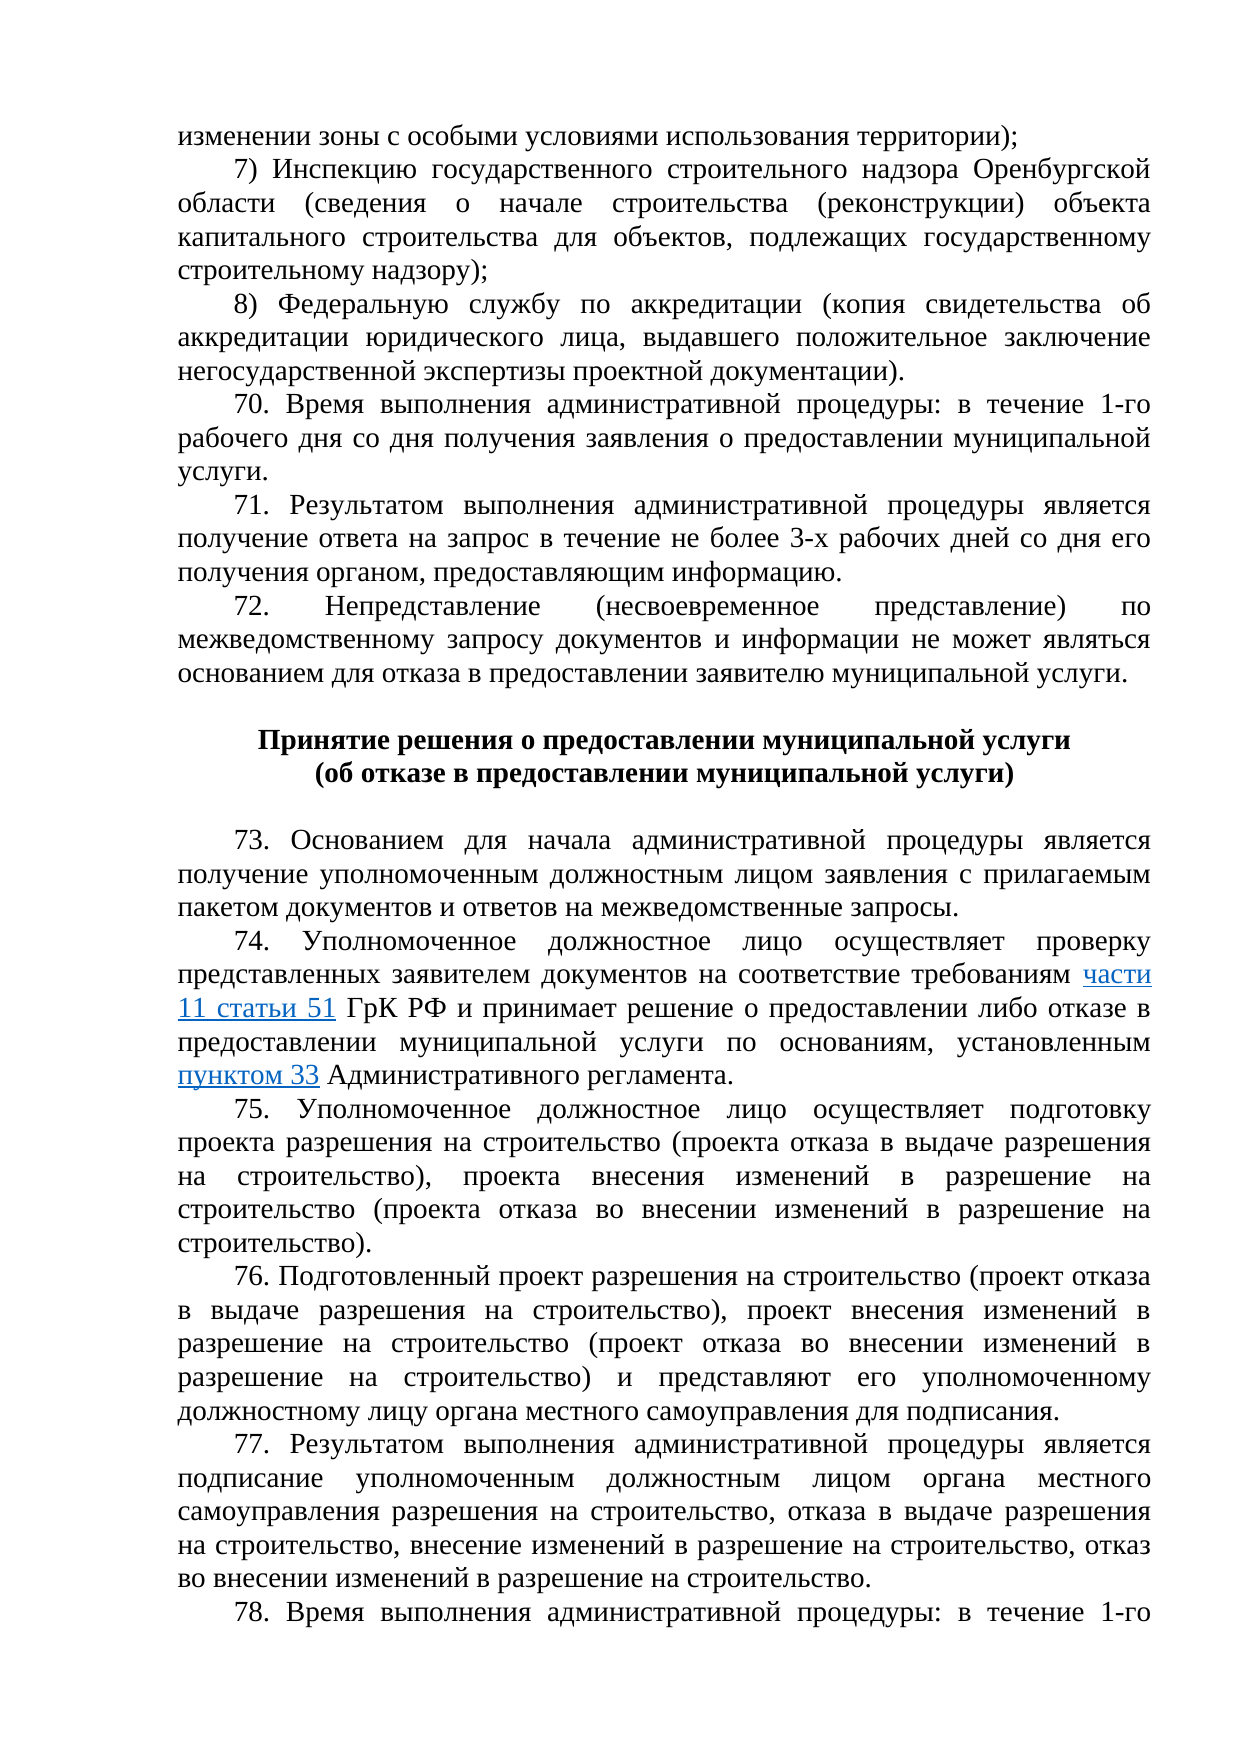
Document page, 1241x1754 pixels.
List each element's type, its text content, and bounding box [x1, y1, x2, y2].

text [177, 118, 1152, 152]
text 72. Непредставление (несвоевременное представление) по межведомственному запросу документов и информации не может являться основанием для отказа в предоставлении заявителю муниципальной услуги. [177, 588, 1152, 688]
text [177, 1594, 1152, 1627]
text 76. Подготовленный проект разрешения на строительство (проект отказа в выдаче разрешения на строительство), проект внесения изменений в разрешение на строительство (проект отказа во внесении изменений в разрешение на строительство) и представляют его уполномоченному должностному лицу органа местного самоуправления для подписания. [177, 1258, 1152, 1426]
text 71. Результатом выполнения административной процедуры является получение ответа на запрос в течение не более 3-х рабочих дней со дня его получения органом, предоставляющим информацию. [177, 487, 1152, 588]
text 75. Уполномоченное должностное лицо осуществляет подготовку проекта разрешения на строительство (проекта отказа в выдаче разрешения на строительство), проекта внесения изменений в разрешение на строительство (проекта отказа во внесении изменений в разрешение на строительство). [177, 1091, 1152, 1258]
text 7) Инспекцию государственного строительного надзора Оренбургской области (сведения о начале строительства (реконструкции) объекта капитального строительства для объектов, подлежащих государственному строительному надзору); [177, 152, 1152, 286]
text 73. Основанием для начала административной процедуры является получение уполномоченным должностным лицом заявления с прилагаемым пакетом документов и ответов на межведомственные запросы. [177, 822, 1152, 923]
text 74. Уполномоченное должностное лицо осуществляет проверку представленных заявителем документов на соответствие требованиям части 11 статьи 51 ГрК РФ и принимает решение о предоставлении либо отказе в предоставлении муниципальной услуги по основаниям, установленным пунктом 33 Административного регламента. [177, 923, 1152, 1091]
text 8) Федеральную службу по аккредитации (копия свидетельства об аккредитации юридического лица, выдавшего положительное заключение негосударственной экспертизы проектной документации). [177, 286, 1152, 386]
text 77. Результатом выполнения административной процедуры является подписание уполномоченным должностным лицом органа местного самоуправления разрешения на строительство, отказа в выдаче разрешения на строительство, внесение изменений в разрешение на строительство, отказ во внесении изменений в разрешение на строительство. [177, 1426, 1152, 1594]
text 70. Время выполнения административной процедуры: в течение 1-го рабочего дня со дня получения заявления о предоставлении муниципальной услуги. [177, 386, 1152, 487]
title Принятие решения о предоставлении муниципальной услуги (об отказе в предоставлении муниципальной услуги) [177, 722, 1152, 789]
